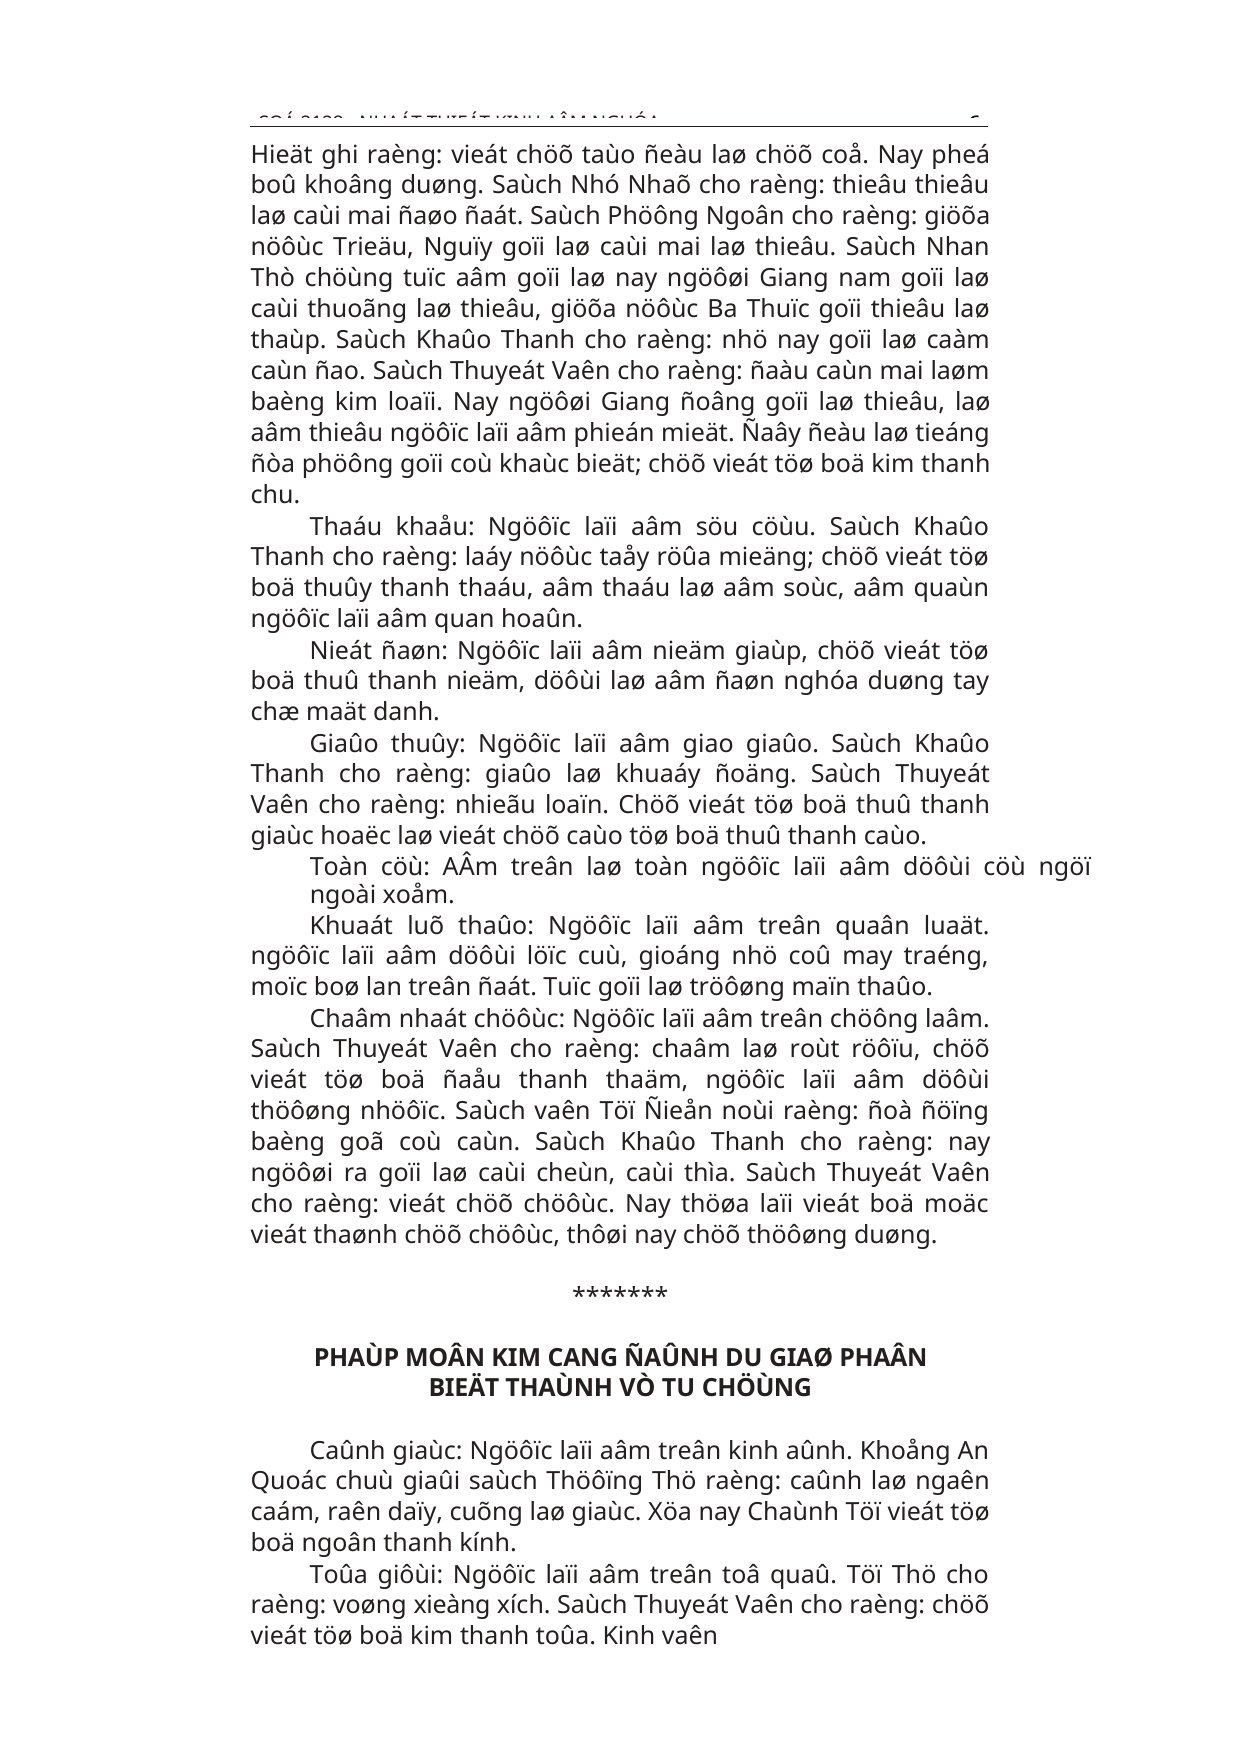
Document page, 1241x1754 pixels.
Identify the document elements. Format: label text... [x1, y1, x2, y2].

text Giaûo thuûy: Ngöôïc laïi aâm giao giaûo. Saùch Khaûo Thanh cho raèng: giaûo laø khuaáy ñoäng. Saùch Thuyeát Vaên cho raèng: nhieãu loaïn. Chöõ vieát töø boä thuû thanh giaùc hoaëc laø vieát chöõ caùo töø boä thuû thanh caùo. [250, 728, 990, 852]
text Chaâm nhaát chöôùc: Ngöôïc laïi aâm treân chöông laâm. Saùch Thuyeát Vaên cho raèng: chaâm laø roùt röôïu, chöõ vieát töø boä ñaåu thanh thaäm, ngöôïc laïi aâm döôùi thöôøng nhöôïc. Saùch vaên Töï Ñieån noùi raèng: ñoà ñöïng baèng goã coù caùn. Saùch Khaûo Thanh cho raèng: nay ngöôøi ra goïi laø caùi cheùn, caùi thìa. Saùch Thuyeát Vaên cho raèng: vieát chöõ chöôùc. Nay thöøa laïi vieát boä moäc vieát thaønh chöõ chöôùc, thôøi nay chöõ thöôøng duøng. [250, 1003, 990, 1251]
text Nieát ñaøn: Ngöôïc laïi aâm nieäm giaùp, chöõ vieát töø boä thuû thanh nieäm, döôùi laø aâm ñaøn nghóa duøng tay chæ maät danh. [250, 635, 990, 728]
text ******* [270, 1278, 970, 1312]
text Toûa giôùi: Ngöôïc laïi aâm treân toâ quaû. Töï Thö cho raèng: voøng xieàng xích. Saùch Thuyeát Vaên cho raèng: chöõ vieát töø boä kim thanh toûa. Kinh vaên [250, 1559, 990, 1652]
text Thaáu khaåu: Ngöôïc laïi aâm söu cöùu. Saùch Khaûo Thanh cho raèng: laáy nöôùc taåy röûa mieäng; chöõ vieát töø boä thuûy thanh thaáu, aâm thaáu laø aâm soùc, aâm quaùn ngöôïc laïi aâm quan hoaûn. [250, 511, 990, 635]
text Toàn cöù: AÂm treân laø toàn ngöôïc laïi aâm döôùi cöù ngöï ngoài xoåm. [309, 852, 1092, 909]
subtitle PHAÙP MOÂN KIM CANG ÑAÛNH DU GIAØ PHAÂN BIEÄT THAÙNH VÒ TU CHÖÙNG [308, 1342, 932, 1404]
text Khuaát luõ thaûo: Ngöôïc laïi aâm treân quaân luaät. ngöôïc laïi aâm döôùi löïc cuù, gioáng nhö coû may traéng, moïc boø lan treân ñaát. Tuïc goïi laø tröôøng maïn thaûo. [250, 909, 990, 1003]
text Hieät ghi raèng: vieát chöõ taùo ñeàu laø chöõ coå. Nay pheá boû khoâng duøng. Saùch Nhó Nhaõ cho raèng: thieâu thieâu laø caùi mai ñaøo ñaát. Saùch Phöông Ngoân cho raèng: giöõa nöôùc Trieäu, Nguïy goïi laø caùi mai laø thieâu. Saùch Nhan Thò chöùng tuïc aâm goïi laø nay ngöôøi Giang nam goïi laø caùi thuoãng laø thieâu, giöõa nöôùc Ba Thuïc goïi thieâu laø thaùp. Saùch Khaûo Thanh cho raèng: nhö nay goïi laø caàm caùn ñao. Saùch Thuyeát Vaên cho raèng: ñaàu caùn mai laøm baèng kim loaïi. Nay ngöôøi Giang ñoâng goïi laø thieâu, laø aâm thieâu ngöôïc laïi aâm phieán mieät. Ñaây ñeàu laø tieáng ñòa phöông goïi coù khaùc bieät; chöõ vieát töø boä kim thanh chu. [250, 138, 990, 511]
text Caûnh giaùc: Ngöôïc laïi aâm treân kinh aûnh. Khoång An Quoác chuù giaûi saùch Thöôïng Thö raèng: caûnh laø ngaên caám, raên daïy, cuõng laø giaùc. Xöa nay Chaùnh Töï vieát töø boä ngoân thanh kính. [250, 1434, 990, 1559]
